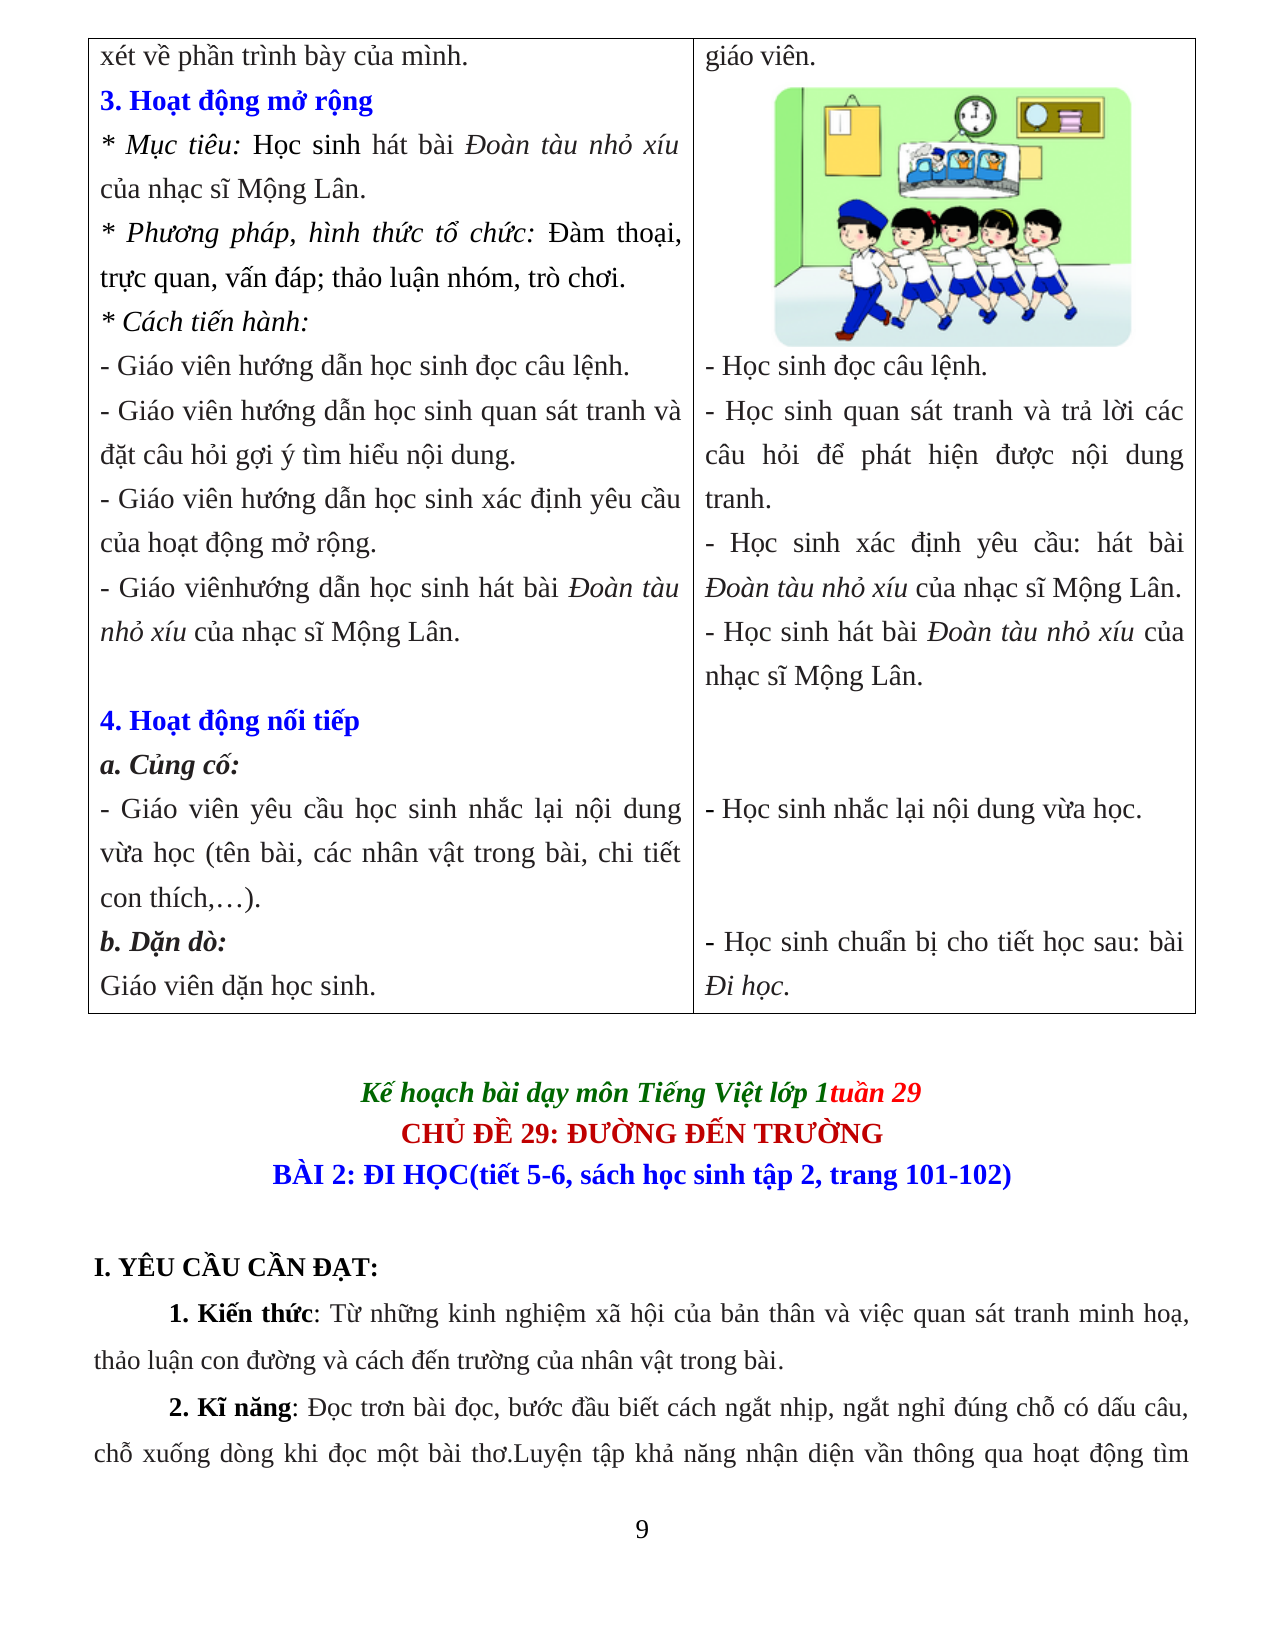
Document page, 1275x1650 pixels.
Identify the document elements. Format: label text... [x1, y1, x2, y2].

text 1. Kiến thức: Từ những kinh nghiệm xã hội của bản thân và việc quan sát tranh minh hoạ, thảo luận con đường và cách đến trường của nhân vật trong bài. [94, 1297, 1191, 1375]
text Kế hoạch bài dạy môn Tiếng Việt lớp 1tuần 29 [94, 1076, 1191, 1109]
table_cell [694, 83, 1195, 348]
text CHỦ ĐỀ 29: ĐƯỜNG ĐẾN TRƯỜNG [94, 1116, 1191, 1150]
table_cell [89, 39, 693, 83]
table_cell 4. Hoạt động nối tiếp a. Củng cố: - Giáo viên yêu cầu học sinh nhắc lại nội dung vừa học (tên bài, các nhân vật trong bài, chi tiết con thích,…). b. Dặn dò: Giáo viên dặn học sinh. [89, 703, 693, 1012]
text I. YÊU CẦU CẦN ĐẠT: [94, 1251, 1191, 1282]
text BÀI 2: ĐI HỌC(tiết 5-6, sách học sinh tập 2, trang 101-102) [94, 1157, 1191, 1191]
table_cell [694, 39, 1195, 83]
table_cell - Học sinh nhắc lại nội dung vừa học. - Học sinh chuẩn bị cho tiết học sau: bài Đi học. [694, 703, 1195, 1012]
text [94, 1391, 1191, 1468]
table_cell 3. Hoạt động mở rộng * Mục tiêu: Học sinh hát bài Đoàn tàu nhỏ xíu của nhạc sĩ Mộng Lân. * Phương pháp, hình thức tổ chức: Đàm thoại, trực quan, vấn đáp; thảo luận nhóm, trò chơi. * Cách tiến hành: [89, 83, 693, 348]
table_cell - Giáo viên hướng dẫn học sinh đọc câu lệnh. - Giáo viên hướng dẫn học sinh quan sát tranh và đặt câu hỏi gợi ý tìm hiểu nội dung. - Giáo viên hướng dẫn học sinh xác định yêu cầu của hoạt động mở rộng. - Giáo viênhướng dẫn học sinh hát bài Đoàn tàu nhỏ xíu của nhạc sĩ Mộng Lân. [89, 349, 693, 703]
table_cell - Học sinh đọc câu lệnh. - Học sinh quan sát tranh và trả lời các câu hỏi để phát hiện được nội dung tranh. - Học sinh xác định yêu cầu: hát bài Đoàn tàu nhỏ xíu của nhạc sĩ Mộng Lân. - Học sinh hát bài Đoàn tàu nhỏ xíu của nhạc sĩ Mộng Lân. [694, 349, 1195, 703]
